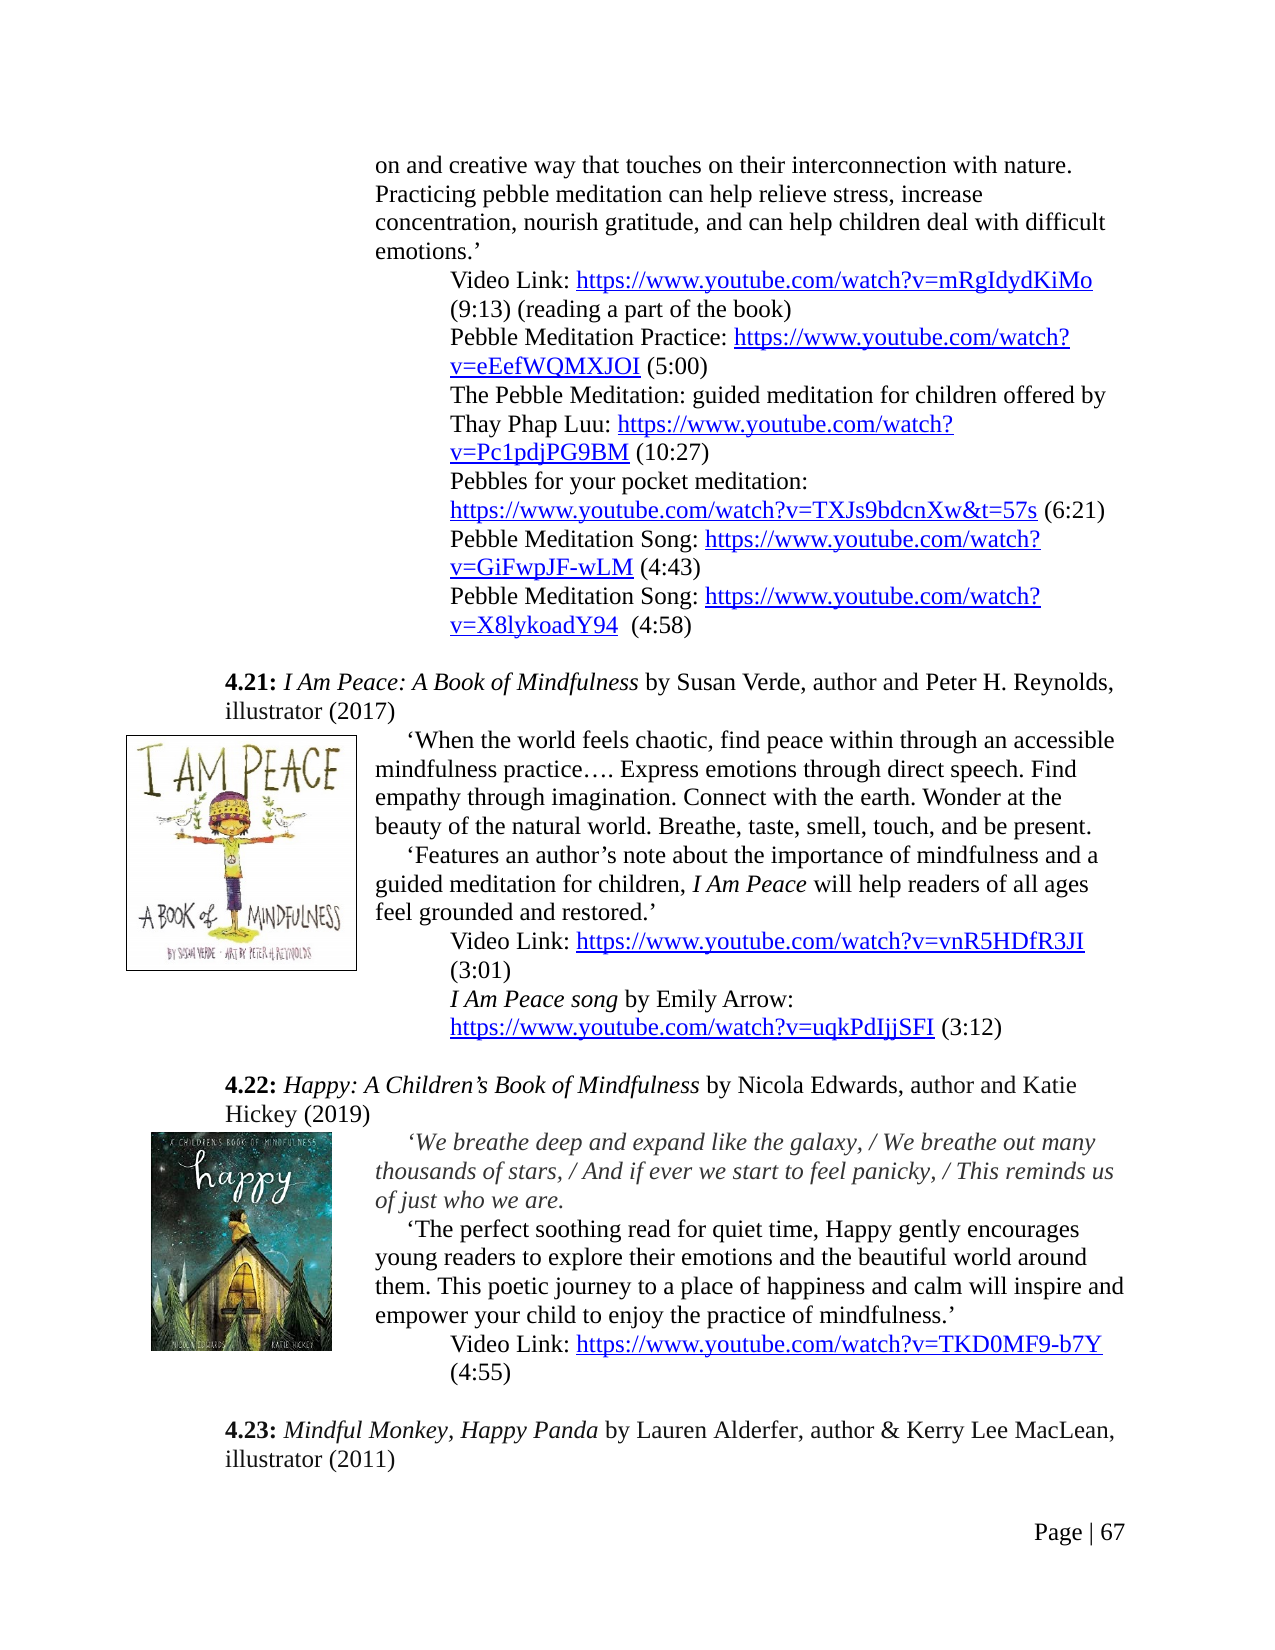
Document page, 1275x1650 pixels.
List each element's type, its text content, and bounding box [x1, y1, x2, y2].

subtitle ‘The perfect soothing read for quiet time, Happy gently encourages young readers to explore their emotions and the beautiful world around them. This poetic journey to a place of happiness and calm will inspire and empower your child to enjoy the practice of mindfulness.’ [375, 1214, 1125, 1329]
subtitle Pebble Meditation Practice: https://www.youtube.com/watch?v=eEefWQMXJOI (5:00) [450, 322, 1125, 380]
subtitle The Pebble Meditation: guided meditation for children offered by Thay Phap Luu: https://www.youtube.com/watch?v=Pc1pdjPG9BM (10:27) [450, 380, 1125, 466]
text 4.22: Happy: A Children’s Book of Mindfulness by Nicola Edwards, author and Katie Hickey (2019) [225, 1070, 1125, 1127]
subtitle Video Link: https://www.youtube.com/watch?v=vnR5HDfR3JI (3:01) [450, 926, 1125, 984]
subtitle Video Link: https://www.youtube.com/watch?v=mRgIdydKiMo (9:13) (reading a part of the book) [450, 265, 1125, 322]
subtitle I Am Peace song by Emily Arrow: https://www.youtube.com/watch?v=uqkPdIjjSFI (3:12) [450, 984, 1125, 1041]
subtitle 4.21: I Am Peace: A Book of Mindfulness by Susan Verde, author and Peter H. Reynolds, illustrator (2017) [225, 667, 1125, 725]
subtitle ‘When the world feels chaotic, find peace within through an accessible mindfulness practice…. Express emotions through direct speech. Find empathy through imagination. Connect with the earth. Wonder at the beauty of the natural world. Breathe, taste, smell, touch, and be present. [375, 725, 1125, 840]
picture [127, 736, 356, 969]
text ‘We breathe deep and expand like the galaxy, / We breathe out many thousands of stars, / And if ever we start to feel panicky, / This reminds us of just who we are. [375, 1127, 1125, 1214]
picture [150, 1132, 332, 1351]
subtitle Video Link: https://www.youtube.com/watch?v=TKD0MF9-b7Y (4:55) [450, 1329, 1125, 1386]
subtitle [375, 150, 1125, 265]
text 4.23: Mindful Monkey, Happy Panda by Lauren Alderfer, author & Kerry Lee MacLean, illustrator (2011) [225, 1415, 1125, 1472]
subtitle Pebble Meditation Song: https://www.youtube.com/watch?v=GiFwpJF-wLM (4:43) [450, 524, 1125, 581]
subtitle Pebble Meditation Song: https://www.youtube.com/watch?v=X8lykoadY94 (4:58) [450, 581, 1125, 639]
subtitle ‘Features an author’s note about the importance of mindfulness and a guided meditation for children, I Am Peace will help readers of all ages feel grounded and restored.’ [375, 840, 1125, 926]
subtitle Pebbles for your pocket meditation: https://www.youtube.com/watch?v=TXJs9bdcnXw&t=57s (6:21) [450, 466, 1125, 524]
